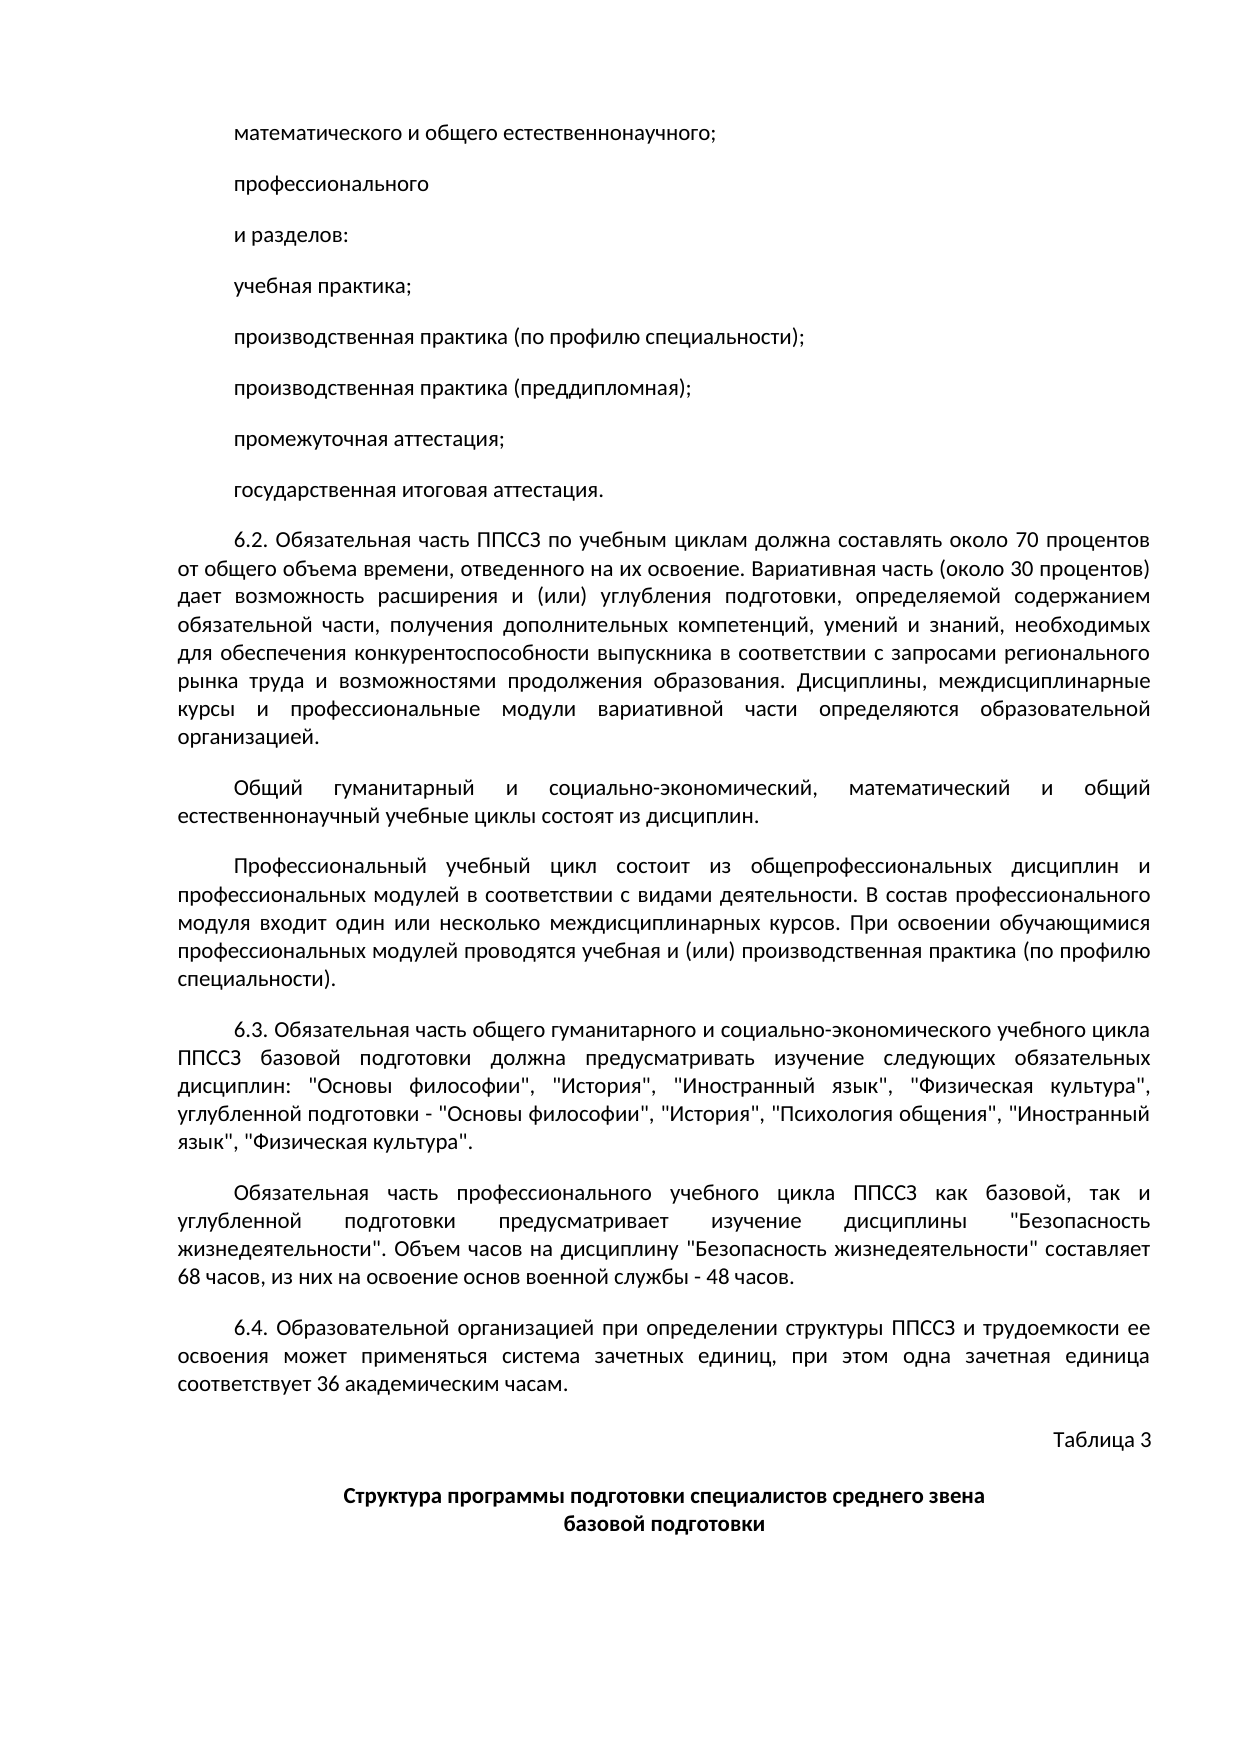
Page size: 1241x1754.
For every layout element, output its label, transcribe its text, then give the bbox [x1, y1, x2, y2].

text государственная итоговая аттестация. [177, 475, 1152, 503]
text 6.4. Образовательной организацией при определении структуры ППССЗ и трудоемкости ее освоения может применяться система зачетных единиц, при этом одна зачетная единица соответствует 36 академическим часам. [177, 1313, 1152, 1397]
text профессионального [177, 169, 1152, 197]
text 6.2. Обязательная часть ППССЗ по учебным циклам должна составлять около 70 процентов от общего объема времени, отведенного на их освоение. Вариативная часть (около 30 процентов) дает возможность расширения и (или) углубления подготовки, определяемой содержанием обязательной части, получения дополнительных компетенций, умений и знаний, необходимых для обеспечения конкурентоспособности выпускника в соответствии с запросами регионального рынка труда и возможностями продолжения образования. Дисциплины, междисциплинарные курсы и профессиональные модули вариативной части определяются образовательной организацией. [177, 526, 1152, 750]
text учебная практика; [177, 271, 1152, 299]
text Обязательная часть профессионального учебного цикла ППССЗ как базовой, так и углубленной подготовки предусматривает изучение дисциплины "Безопасность жизнедеятельности". Объем часов на дисциплину "Безопасность жизнедеятельности" составляет 68 часов, из них на освоение основ военной службы - 48 часов. [177, 1178, 1152, 1290]
text производственная практика (преддипломная); [177, 373, 1152, 401]
title базовой подготовки [177, 1509, 1152, 1537]
text Общий гуманитарный и социально-экономический, математический и общий естественнонаучный учебные циклы состоят из дисциплин. [177, 773, 1152, 829]
text производственная практика (по профилю специальности); [177, 322, 1152, 350]
text Профессиональный учебный цикл состоит из общепрофессиональных дисциплин и профессиональных модулей в соответствии с видами деятельности. В состав профессионального модуля входит один или несколько междисциплинарных курсов. При освоении обучающимися профессиональных модулей проводятся учебная и (или) производственная практика (по профилю специальности). [177, 852, 1152, 992]
text промежуточная аттестация; [177, 424, 1152, 452]
text 6.3. Обязательная часть общего гуманитарного и социально-экономического учебного цикла ППССЗ базовой подготовки должна предусматривать изучение следующих обязательных дисциплин: "Основы философии", "История", "Иностранный язык", "Физическая культура", углубленной подготовки - "Основы философии", "История", "Психология общения", "Иностранный язык", "Физическая культура". [177, 1015, 1152, 1155]
text математического и общего естественнонаучного; [177, 118, 1152, 146]
text Таблица 3 [177, 1425, 1152, 1453]
title Структура программы подготовки специалистов среднего звена [177, 1481, 1152, 1509]
text и разделов: [177, 220, 1152, 248]
